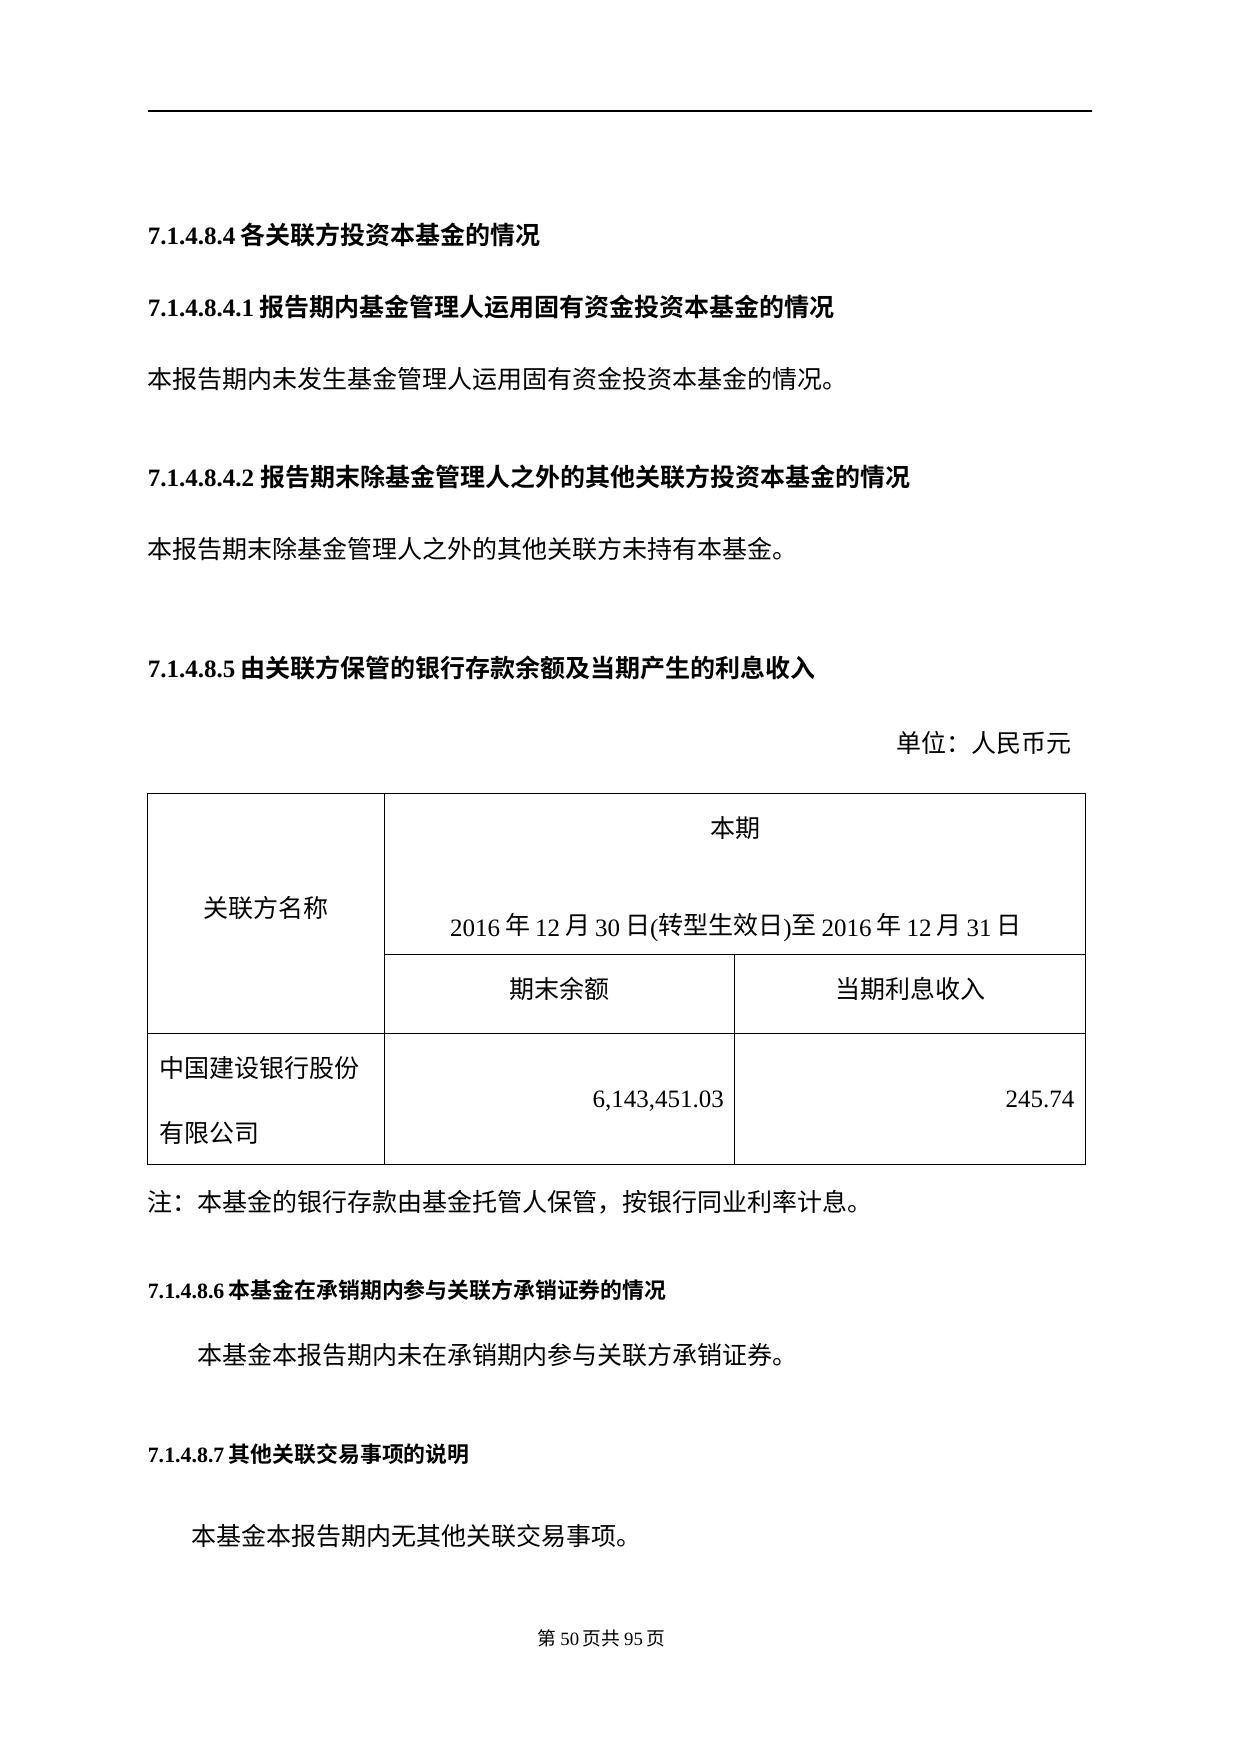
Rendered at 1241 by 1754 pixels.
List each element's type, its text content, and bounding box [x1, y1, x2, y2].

table_cell 245.74 [735, 1034, 1085, 1164]
table_header 关联方名称 [148, 794, 384, 1033]
table_header 本期 2016年12月30日(转型生效日)至2016年12月31日 [385, 794, 1085, 954]
table_cell 6,143,451.03 [385, 1034, 734, 1164]
text 7.1.4.8.6本基金在承销期内参与关联方承销证券的情况 [148, 1273, 1092, 1305]
text 注：本基金的银行存款由基金托管人保管，按银行同业利率计息。 [148, 1168, 1092, 1233]
text 本基金本报告期内未在承销期内参与关联方承销证券。 [148, 1321, 1092, 1386]
text 7.1.4.8.4.1报告期内基金管理人运用固有资金投资本基金的情况 [148, 273, 1092, 338]
table_cell 当期利息收入 [735, 955, 1085, 1033]
text 7.1.4.8.5由关联方保管的银行存款余额及当期产生的利息收入 [148, 634, 1092, 699]
table_cell 期末余额 [385, 955, 734, 1033]
text 本报告期末除基金管理人之外的其他关联方未持有本基金。 [148, 515, 1092, 580]
text 本报告期内未发生基金管理人运用固有资金投资本基金的情况。 [148, 346, 1092, 411]
text 7.1.4.8.4各关联方投资本基金的情况 [148, 201, 1092, 266]
text 单位：人民币元 [149, 709, 1071, 774]
text 本基金本报告期内无其他关联交易事项。 [191, 1517, 1092, 1553]
text .8.4.2 报告期末除基金管理人之外的其他关联方投资本基金的情况 [148, 443, 1092, 508]
table_cell 中国建设银行股份有限公司 [148, 1034, 384, 1164]
text 7.1.4.8.7其他关联交易事项的说明 [148, 1437, 1092, 1468]
